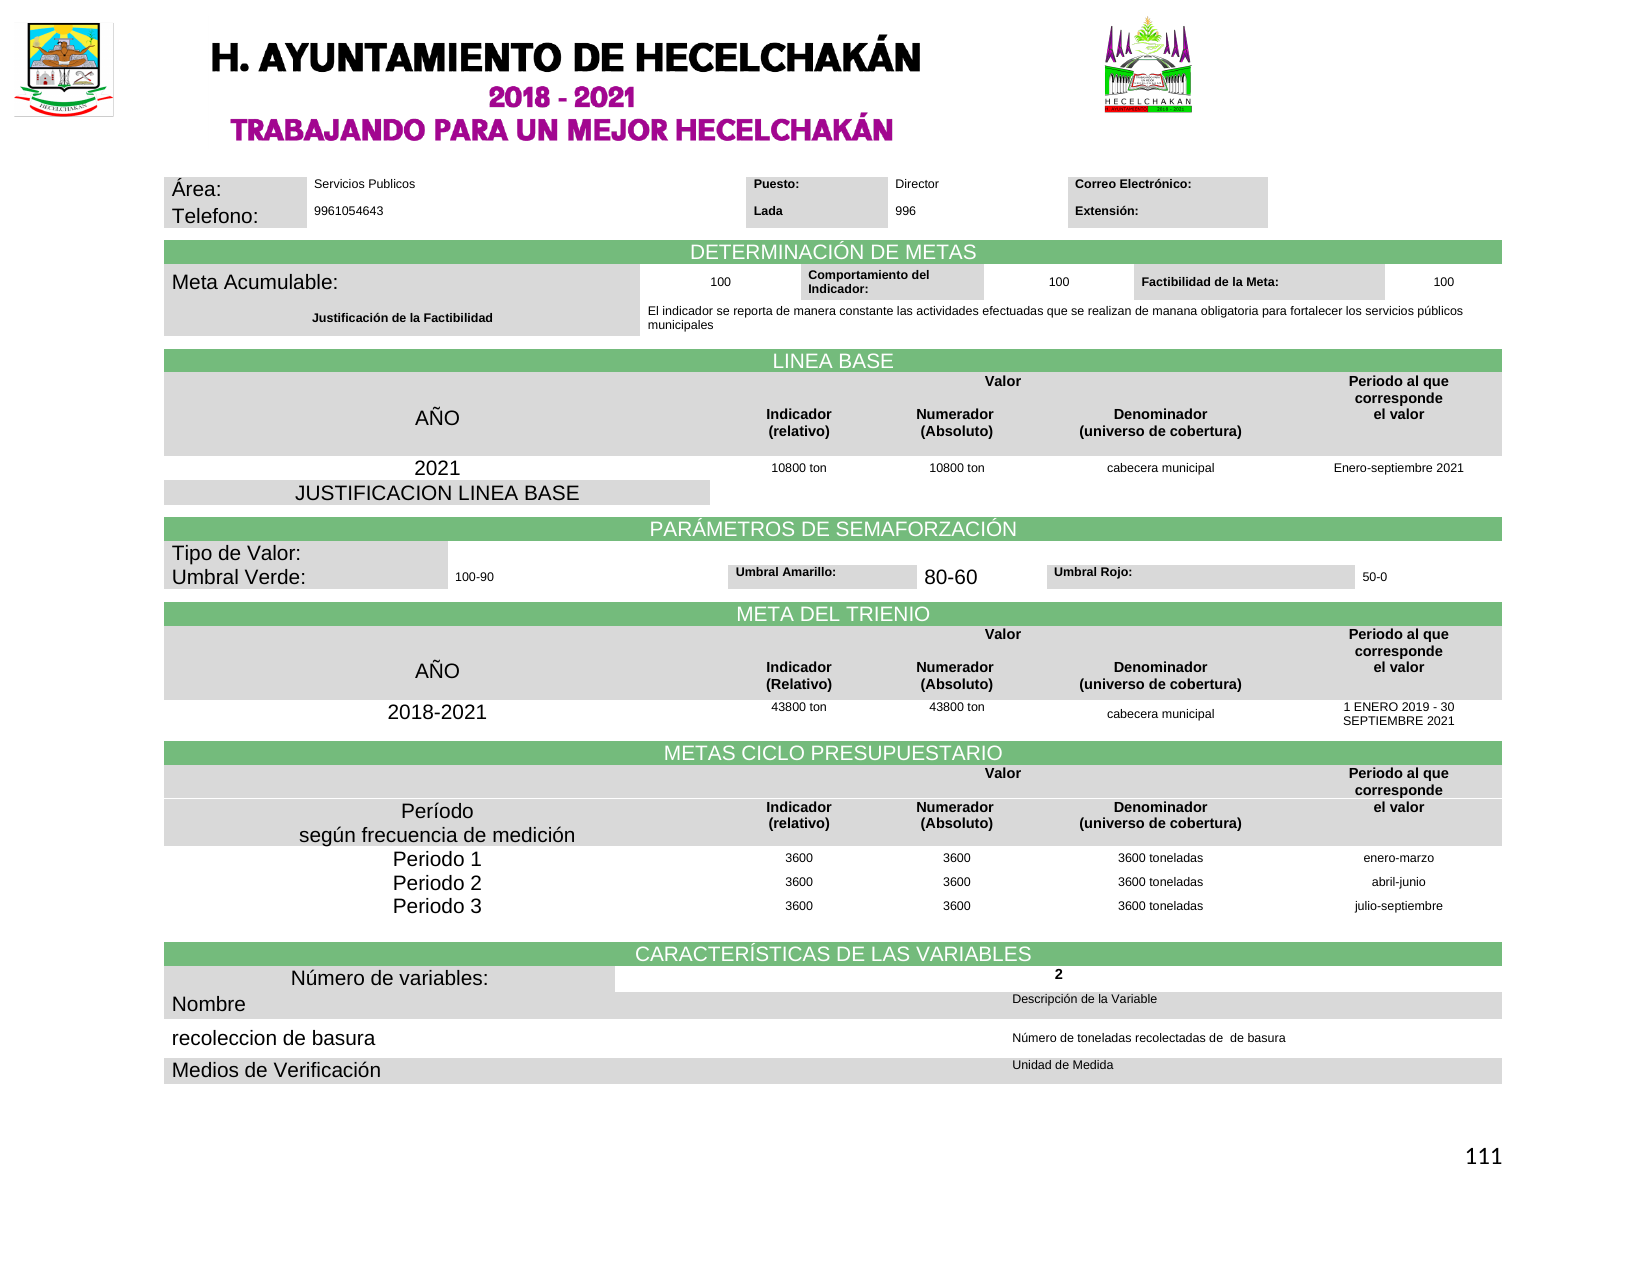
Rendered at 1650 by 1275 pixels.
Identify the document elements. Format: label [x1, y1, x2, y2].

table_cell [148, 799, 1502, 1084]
picture [208, 14, 929, 149]
picture [1104, 15, 1199, 121]
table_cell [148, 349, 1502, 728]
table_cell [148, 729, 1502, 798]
picture [14, 22, 115, 121]
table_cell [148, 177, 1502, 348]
